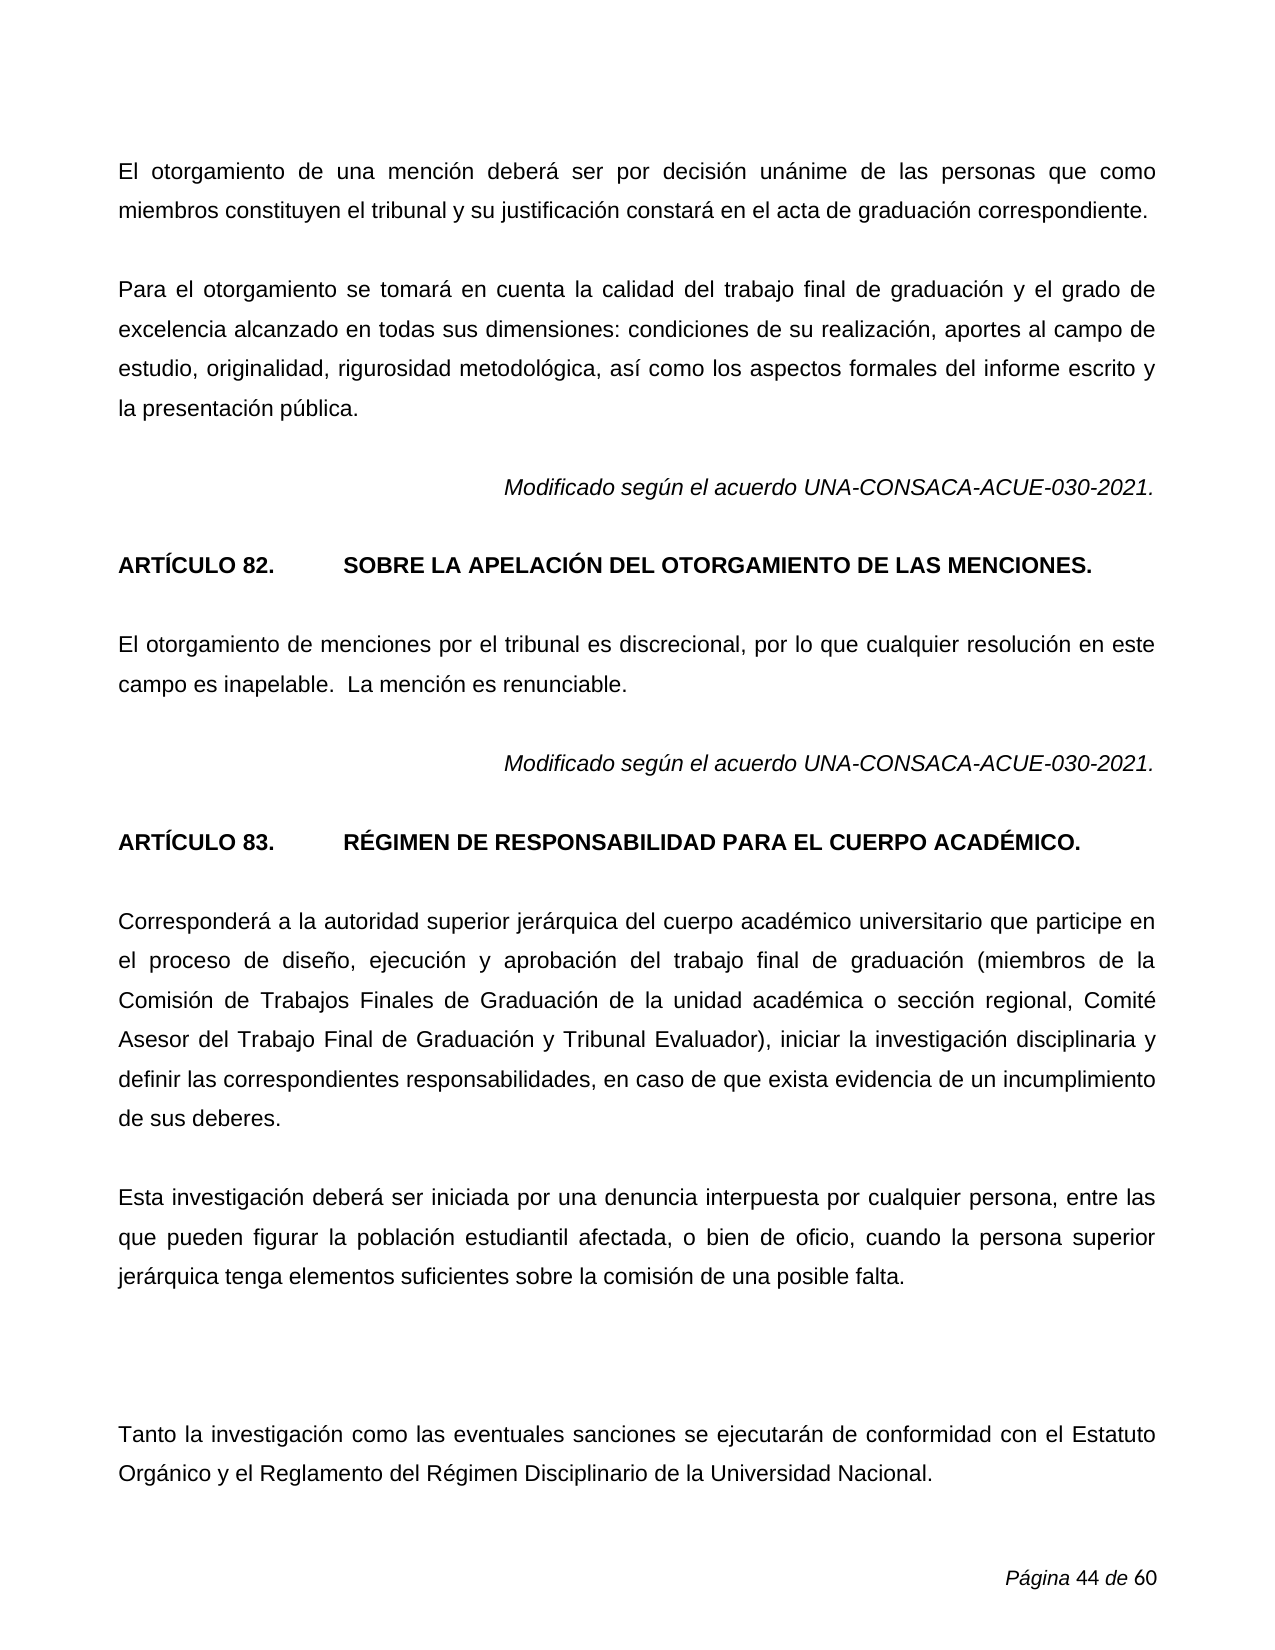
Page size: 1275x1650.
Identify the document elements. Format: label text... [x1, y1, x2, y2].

text El otorgamiento de una mención deberá ser por decisión unánime de las personas que como miembros constituyen el tribunal y su justificación constará en el acta de graduación correspondiente. [118, 158, 1157, 223]
text ARTÍCULO 83. RÉGIMEN DE RESPONSABILIDAD PARA EL CUERPO ACADÉMICO. [118, 829, 1157, 855]
text Para el otorgamiento se tomará en cuenta la calidad del trabajo final de graduación y el grado de excelencia alcanzado en todas sus dimensiones: condiciones de su realización, aportes al campo de estudio, originalidad, rigurosidad metodológica, así como los aspectos formales del informe escrito y la presentación pública. [118, 276, 1157, 421]
text Modificado según el acuerdo UNA-CONSACA-ACUE-030-2021. [118, 750, 1157, 776]
text Corresponderá a la autoridad superior jerárquica del cuerpo académico universitario que participe en el proceso de diseño, ejecución y aprobación del trabajo final de graduación (miembros de la Comisión de Trabajos Finales de Graduación de la unidad académica o sección regional, Comité Asesor del Trabajo Final de Graduación y Tribunal Evaluador), iniciar la investigación disciplinaria y definir las correspondientes responsabilidades, en caso de que exista evidencia de un incumplimiento de sus deberes. [118, 908, 1157, 1131]
text El otorgamiento de menciones por el tribunal es discrecional, por lo que cualquier resolución en este campo es inapelable. La mención es renunciable. [118, 631, 1157, 697]
text Modificado según el acuerdo UNA-CONSACA-ACUE-030-2021. [118, 473, 1157, 500]
text Esta investigación deberá ser iniciada por una denuncia interpuesta por cualquier persona, entre las que pueden figurar la población estudiantil afectada, o bien de oficio, cuando la persona superior jerárquica tenga elementos suficientes sobre la comisión de una posible falta. [118, 1184, 1157, 1289]
text ARTÍCULO 82. SOBRE LA APELACIÓN DEL OTORGAMIENTO DE LAS MENCIONES. [118, 552, 1157, 579]
text Tanto la investigación como las eventuales sanciones se ejecutarán de conformidad con el Estatuto Orgánico y el Reglamento del Régimen Disciplinario de la Universidad Nacional. [118, 1421, 1157, 1487]
